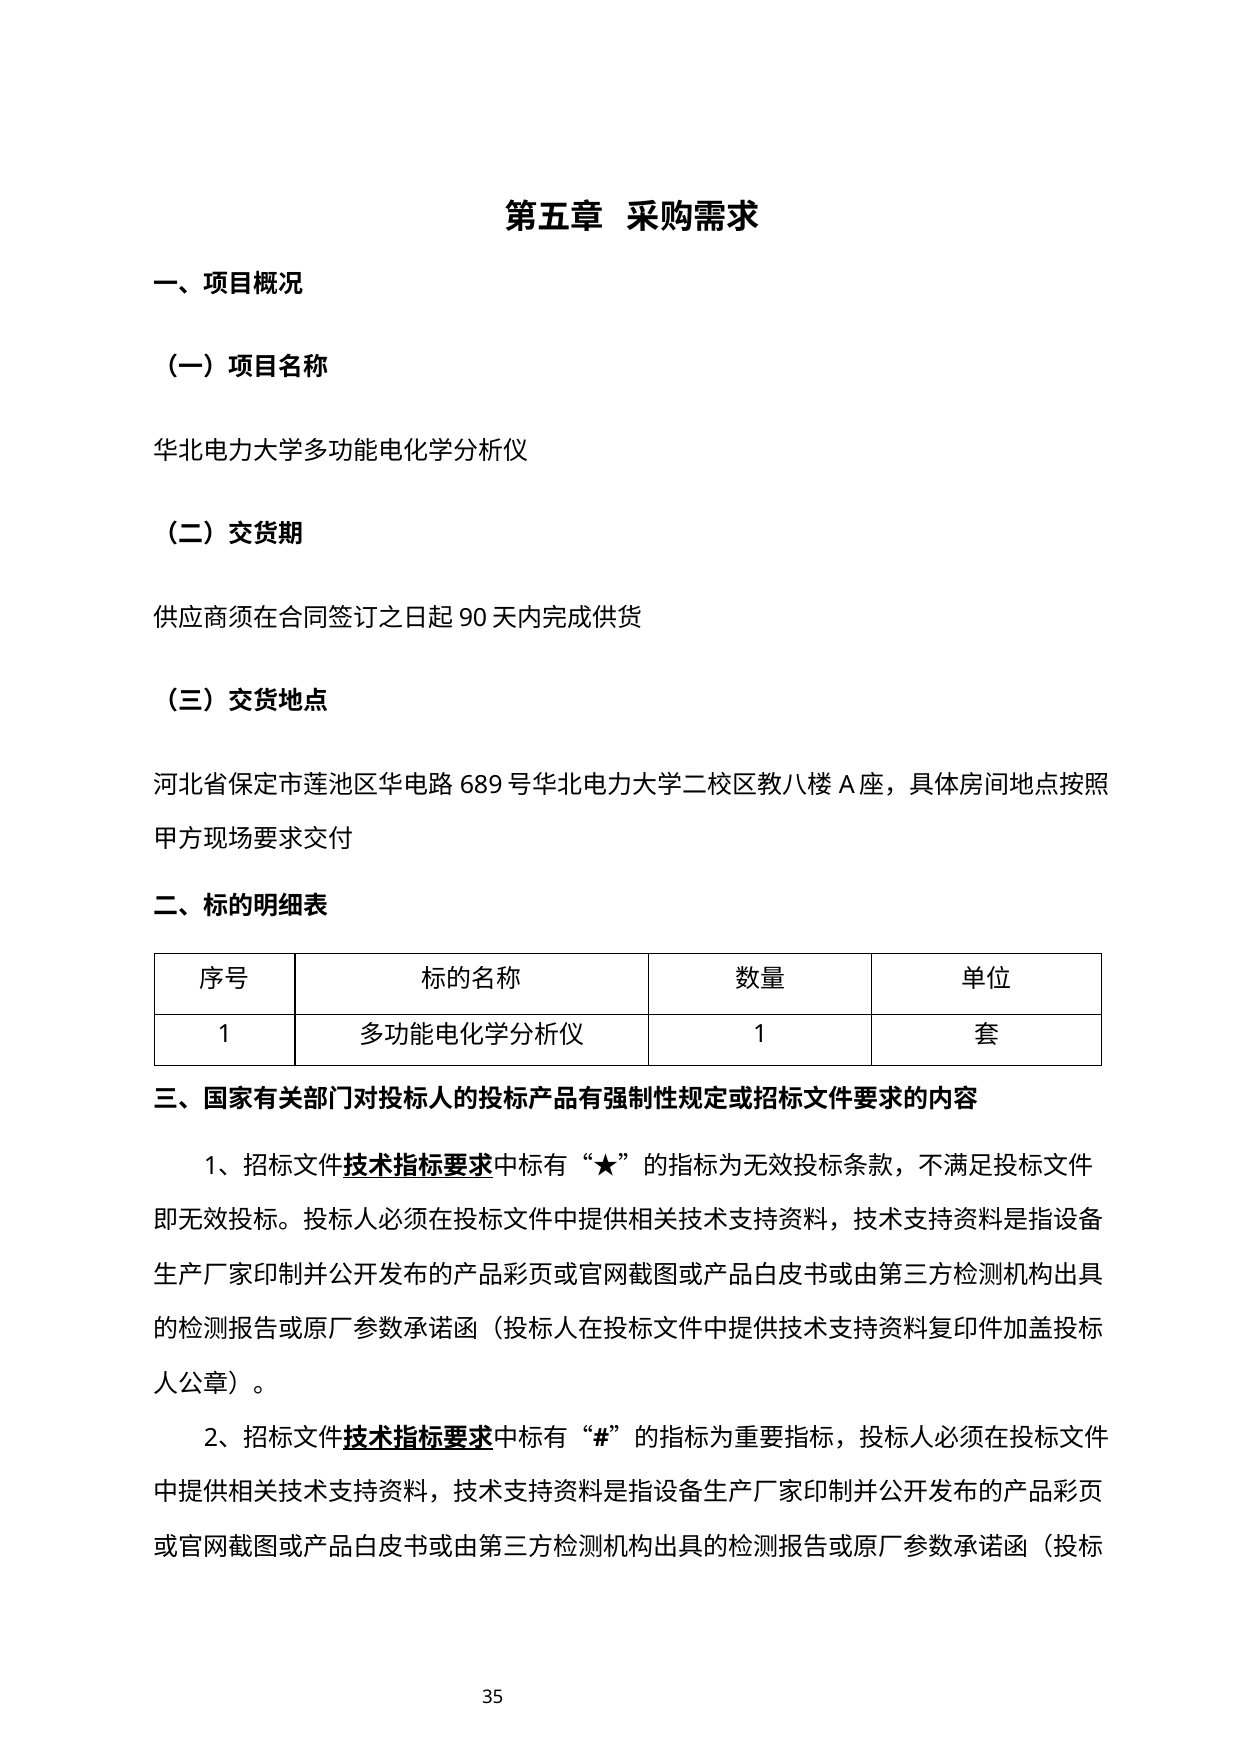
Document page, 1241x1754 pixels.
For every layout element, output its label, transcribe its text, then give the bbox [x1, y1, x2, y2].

subtitle （三）交货地点 [153, 681, 1110, 717]
subtitle 二、标的明细表 [153, 886, 1110, 922]
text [153, 1417, 1110, 1562]
text 华北电力大学多功能电化学分析仪 [153, 430, 1110, 466]
subtitle 第五章 采购需求 [153, 190, 1110, 238]
text 供应商须在合同签订之日起90天内完成供货 [153, 597, 1110, 633]
subtitle 一、项目概况 [153, 263, 1110, 299]
subtitle 三、国家有关部门对投标人的投标产品有强制性规定或招标文件要求的内容 [153, 1079, 1110, 1115]
text 河北省保定市莲池区华电路689号华北电力大学二校区教八楼A座，具体房间地点按照甲方现场要求交付 [153, 764, 1110, 855]
table_cell 多功能电化学分析仪 [296, 1015, 648, 1065]
table_cell 1 [649, 1015, 871, 1065]
text 1、招标文件技术指标要求中标有“★”的指标为无效投标条款，不满足投标文件即无效投标。投标人必须在投标文件中提供相关技术支持资料，技术支持资料是指设备生产厂家印制并公开发布的产品彩页或官网截图或产品白皮书或由第三方检测机构出具的检测报告或原厂参数承诺函（投标人在投标文件中提供技术支持资料复印件加盖投标人公章）。 [153, 1146, 1110, 1399]
subtitle （二）交货期 [153, 514, 1110, 550]
table_header 标的名称 [296, 954, 648, 1013]
table_header 数量 [649, 954, 871, 1013]
table_cell 1 [155, 1015, 294, 1065]
table_header 单位 [872, 954, 1101, 1013]
table_header 序号 [155, 954, 294, 1013]
table_cell 套 [872, 1015, 1101, 1065]
subtitle （一）项目名称 [153, 347, 1110, 383]
